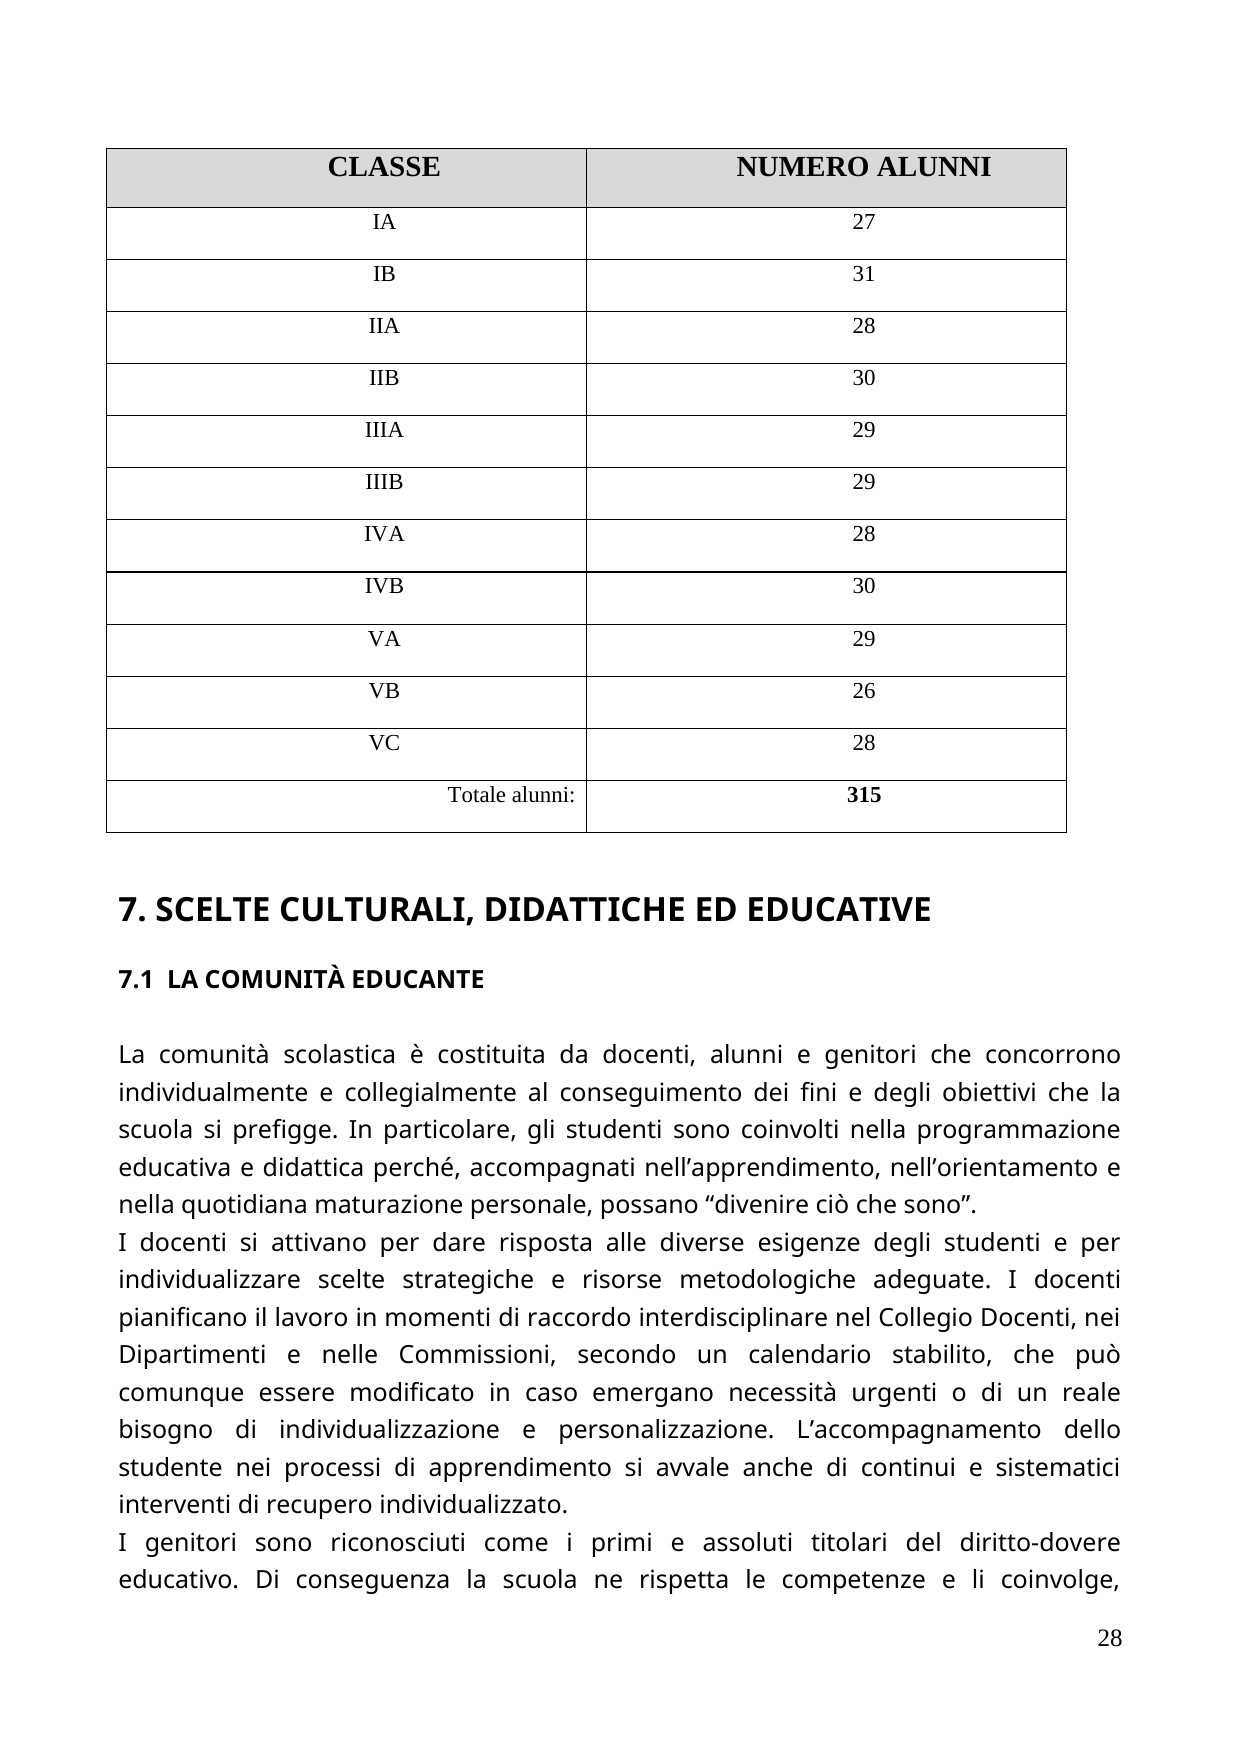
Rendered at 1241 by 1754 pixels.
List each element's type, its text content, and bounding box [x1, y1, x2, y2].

table_cell VC [107, 729, 586, 780]
table_cell 29 [587, 625, 1066, 676]
table_cell 29 [587, 468, 1066, 519]
table_cell IB [107, 260, 586, 311]
table_cell VA [107, 625, 586, 676]
table_cell IVA [107, 520, 586, 571]
table_cell IIIB [107, 468, 586, 519]
table_header NUMERO ALUNNI [587, 149, 1066, 207]
table_cell 30 [587, 573, 1066, 623]
table_cell 27 [587, 208, 1066, 259]
text 7.1 LA COMUNITÀ EDUCANTE [118, 959, 1122, 996]
table_cell 28 [587, 729, 1066, 780]
table_cell IIIA [107, 416, 586, 467]
table_cell IA [107, 208, 586, 259]
table_cell 28 [587, 520, 1066, 571]
table_cell IIA [107, 312, 586, 363]
table_cell VB [107, 677, 586, 728]
table_cell 315 [587, 781, 1066, 832]
table_cell IVB [107, 573, 586, 623]
table_cell 31 [587, 260, 1066, 311]
text La comunità scolastica è costituita da docenti, alunni e genitori che concorrono individualmente e collegialmente al conseguimento dei fini e degli obiettivi che la scuola si prefigge. In particolare, gli studenti sono coinvolti nella programmazione educativa e didattica perché, accompagnati nell’apprendimento, nell’orientamento e nella quotidiana maturazione personale, possano “divenire ciò che sono”. [118, 1034, 1122, 1221]
text 7. SCELTE CULTURALI, DIDATTICHE ED EDUCATIVE [118, 886, 1122, 931]
table_cell 28 [587, 312, 1066, 363]
table_cell IIB [107, 364, 586, 415]
table_cell 30 [587, 364, 1066, 415]
table_header CLASSE [107, 149, 586, 207]
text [118, 1521, 1122, 1596]
table_cell 26 [587, 677, 1066, 728]
text I docenti si attivano per dare risposta alle diverse esigenze degli studenti e per individualizzare scelte strategiche e risorse metodologiche adeguate. I docenti pianificano il lavoro in momenti di raccordo interdisciplinare nel Collegio Docenti, nei Dipartimenti e nelle Commissioni, secondo un calendario stabilito, che può comunque essere modificato in caso emergano necessità urgenti o di un reale bisogno di individualizzazione e personalizzazione. L’accompagnamento dello studente nei processi di apprendimento si avvale anche di continui e sistematici interventi di recupero individualizzato. [118, 1221, 1122, 1521]
table_cell 29 [587, 416, 1066, 467]
table_cell Totale alunni: [107, 781, 586, 832]
